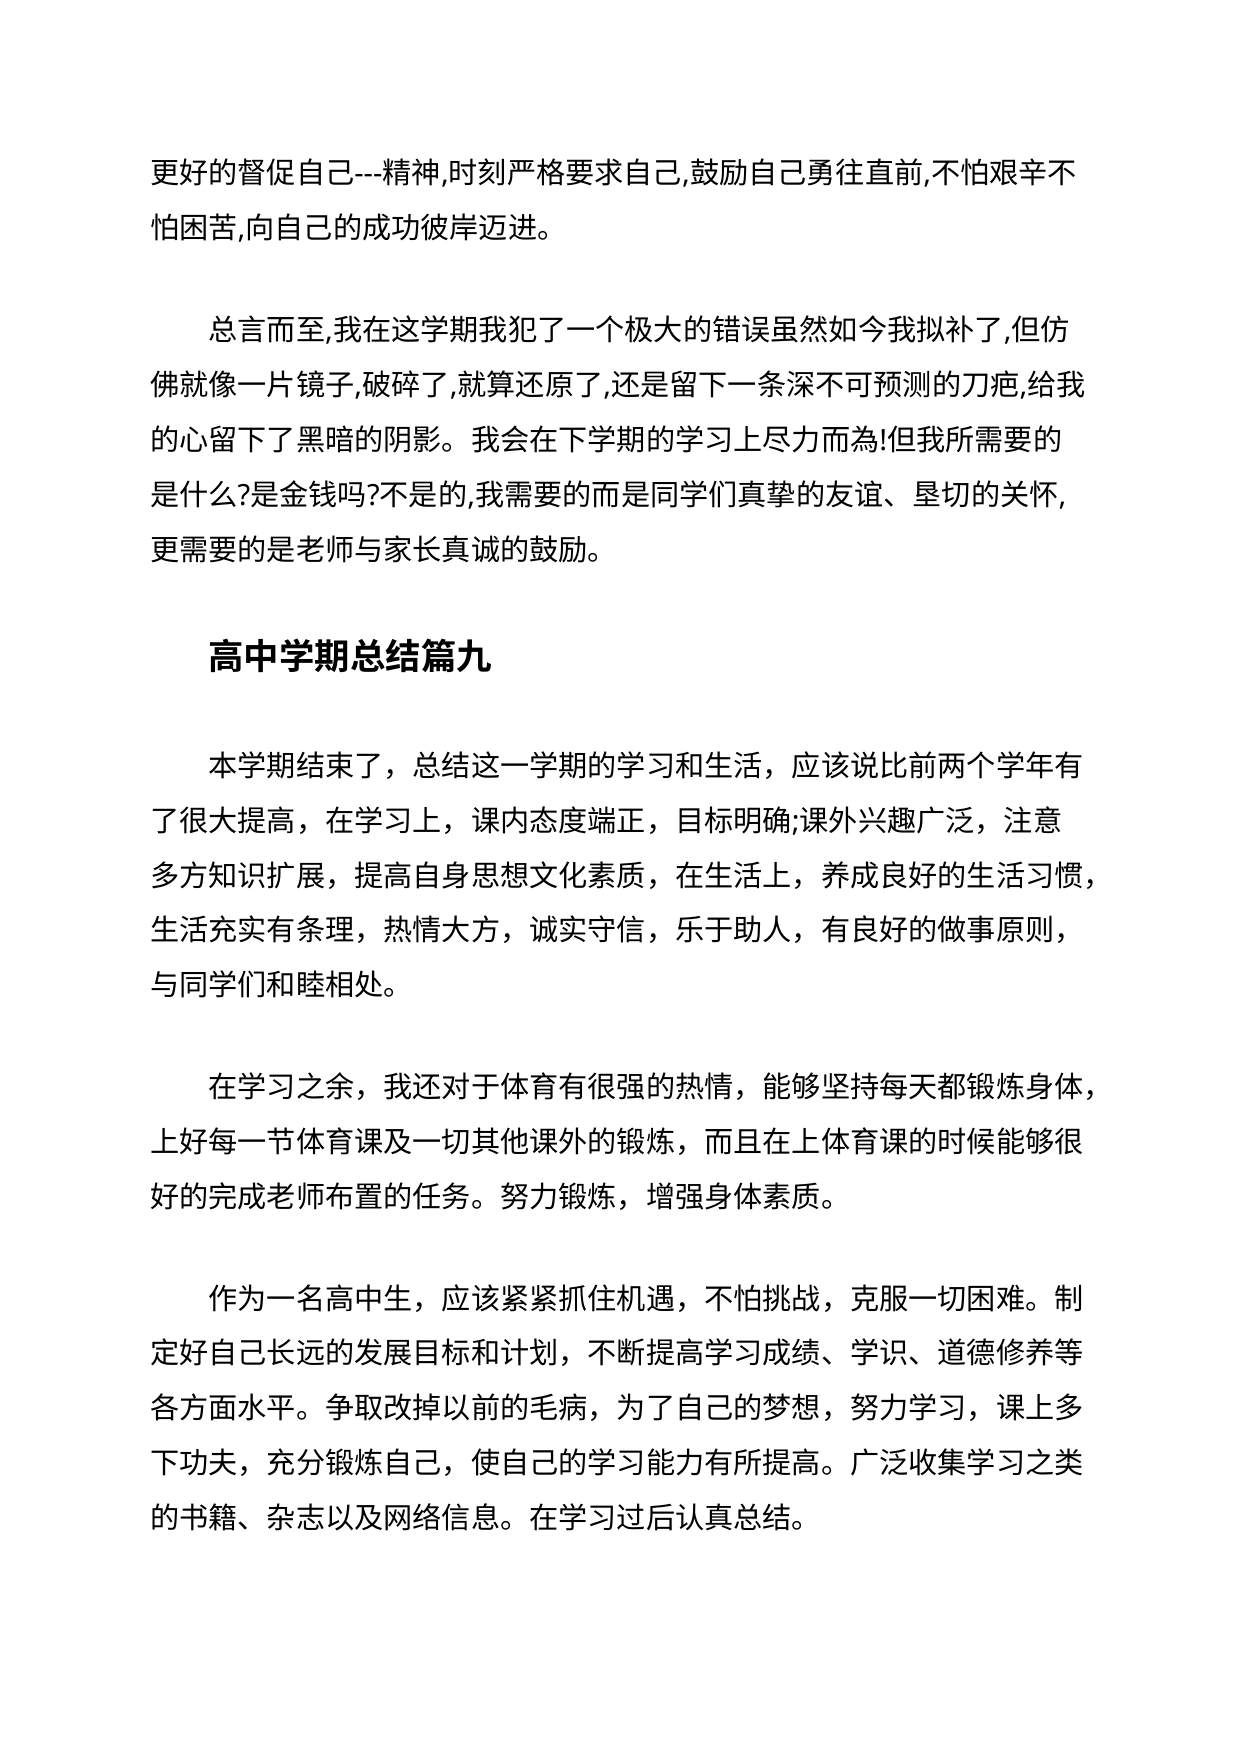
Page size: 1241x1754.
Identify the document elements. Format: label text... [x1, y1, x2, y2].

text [150, 150, 1090, 247]
text 在学习之余，我还对于体育有很强的热情，能够坚持每天都锻炼身体，上好每一节体育课及一切其他课外的锻炼，而且在上体育课的时候能够很好的完成老师布置的任务。努力锻炼，增强身体素质。 [150, 1064, 1090, 1216]
text 高中学期总结篇九 [150, 629, 1090, 680]
text 总言而至,我在这学期我犯了一个极大的错误虽然如今我拟补了,但仿佛就像一片镜子,破碎了,就算还原了,还是留下一条深不可预测的刀疤,给我的心留下了黑暗的阴影。我会在下学期的学习上尽力而為!但我所需要的是什么?是金钱吗?不是的,我需要的而是同学们真挚的友谊、垦切的关怀,更需要的是老师与家长真诚的鼓励。 [150, 307, 1090, 569]
text 作为一名高中生，应该紧紧抓住机遇，不怕挑战，克服一切困难。制定好自己长远的发展目标和计划，不断提高学习成绩、学识、道德修养等各方面水平。争取改掉以前的毛病，为了自己的梦想，努力学习，课上多下功夫，充分锻炼自己，使自己的学习能力有所提高。广泛收集学习之类的书籍、杂志以及网络信息。在学习过后认真总结。 [150, 1275, 1090, 1537]
text 本学期结束了，总结这一学期的学习和生活，应该说比前两个学年有了很大提高，在学习上，课内态度端正，目标明确;课外兴趣广泛，注意多方知识扩展，提高自身思想文化素质，在生活上，养成良好的生活习惯，生活充实有条理，热情大方，诚实守信，乐于助人，有良好的做事原则，与同学们和睦相处。 [150, 742, 1090, 1004]
